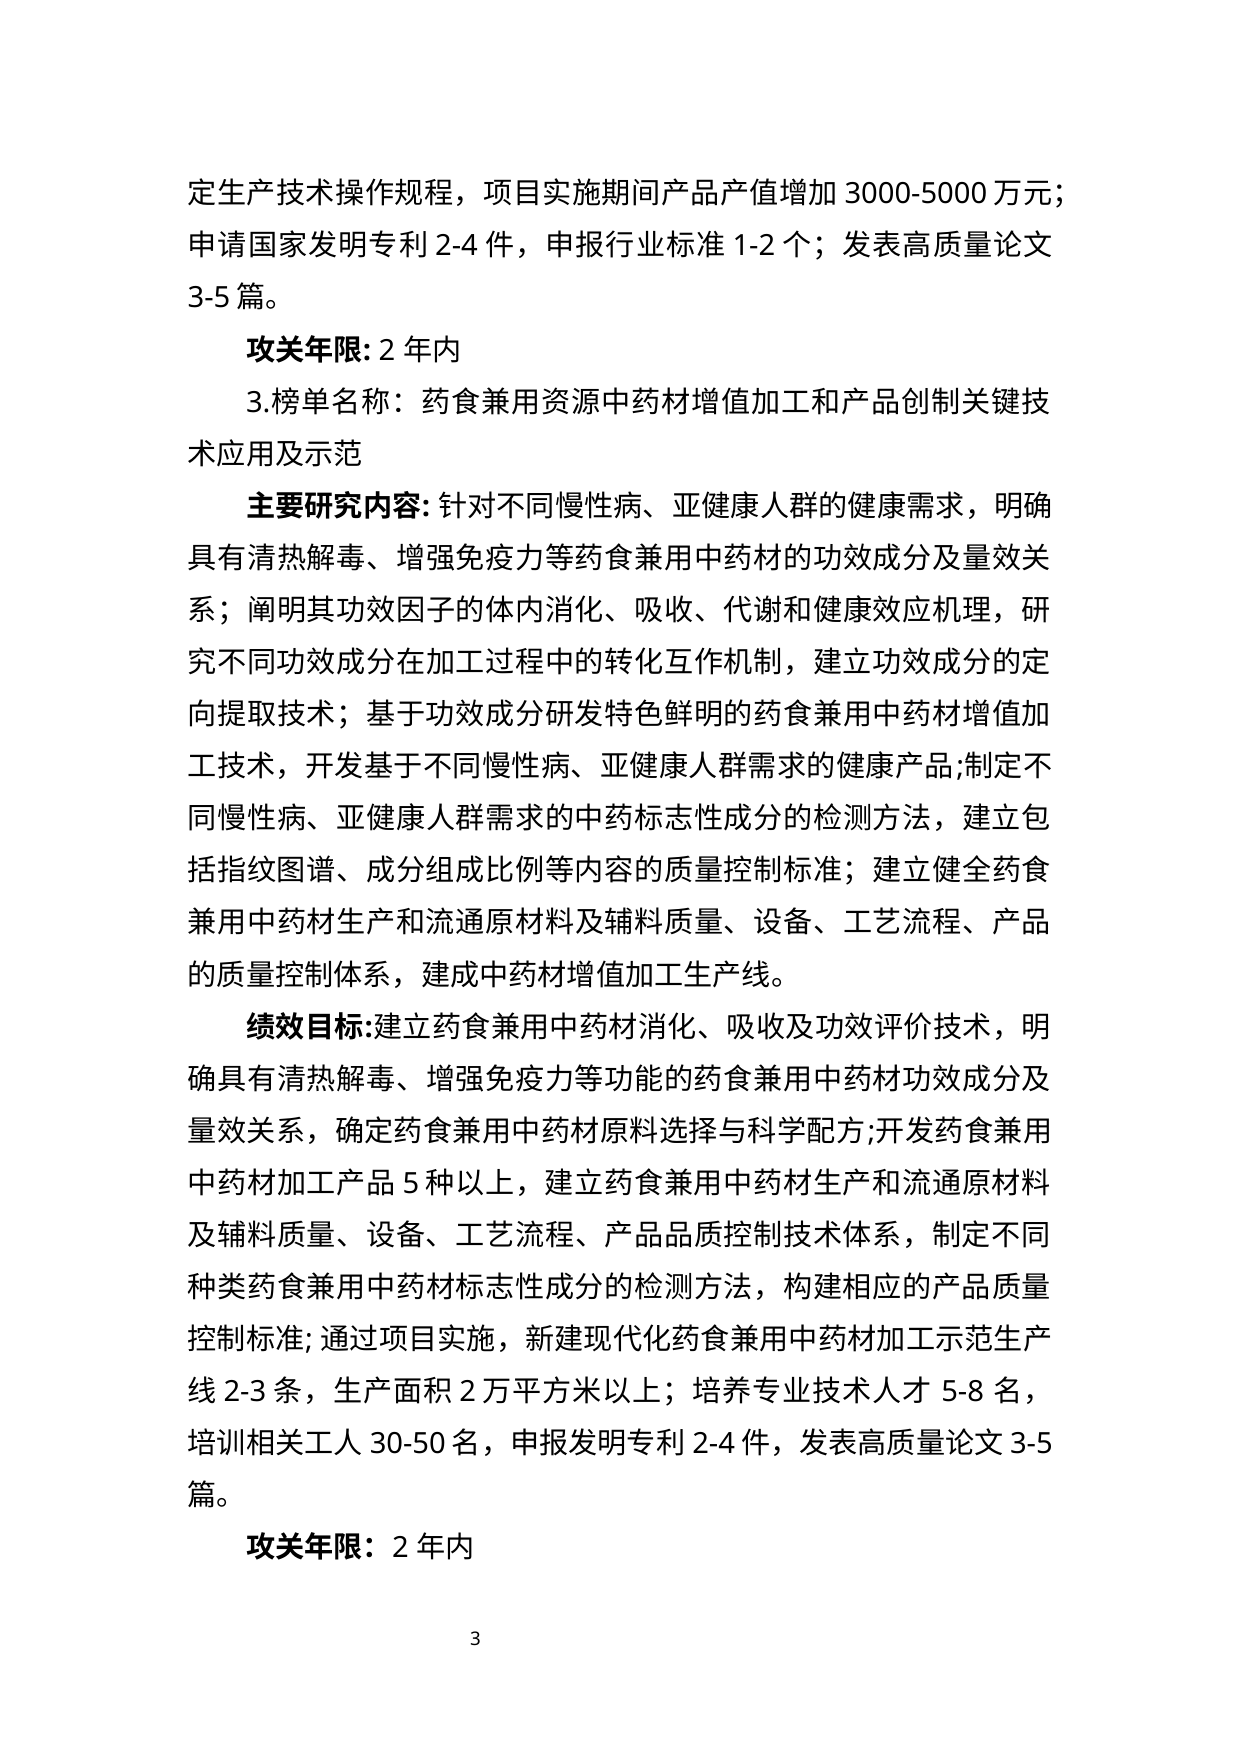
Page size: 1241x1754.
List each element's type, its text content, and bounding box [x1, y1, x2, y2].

text 绩效目标:建立药食兼用中药材消化、吸收及功效评价技术，明确具有清热解毒、增强免疫力等功能的药食兼用中药材功效成分及量效关系，确定药食兼用中药材原料选择与科学配方;开发药食兼用中药材加工产品5种以上，建立药食兼用中药材生产和流通原材料及辅料质量、设备、工艺流程、产品品质控制技术体系，制定不同种类药食兼用中药材标志性成分的检测方法，构建相应的产品质量控制标准; 通过项目实施，新建现代化药食兼用中药材加工示范生产线2-3条，生产面积2万平方米以上；培养专业技术人才 5-8 名，培训相关工人 30-50名，申报发明专利 2-4件，发表高质量论文3-5 篇。 [187, 995, 1053, 1516]
text 3.榜单名称：药食兼用资源中药材增值加工和产品创制关键技术应用及示范 [187, 370, 1053, 474]
text 攻关年限：2 年内 [187, 1516, 1053, 1568]
text 攻关年限: 2 年内 [187, 318, 1053, 370]
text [187, 162, 1053, 318]
text 主要研究内容: 针对不同慢性病、亚健康人群的健康需求，明确具有清热解毒、增强免疫力等药食兼用中药材的功效成分及量效关系；阐明其功效因子的体内消化、吸收、代谢和健康效应机理，研究不同功效成分在加工过程中的转化互作机制，建立功效成分的定向提取技术；基于功效成分研发特色鲜明的药食兼用中药材增值加工技术，开发基于不同慢性病、亚健康人群需求的健康产品;制定不同慢性病、亚健康人群需求的中药标志性成分的检测方法，建立包括指纹图谱、成分组成比例等内容的质量控制标准；建立健全药食兼用中药材生产和流通原材料及辅料质量、设备、工艺流程、产品的质量控制体系，建成中药材增值加工生产线。 [187, 474, 1053, 995]
